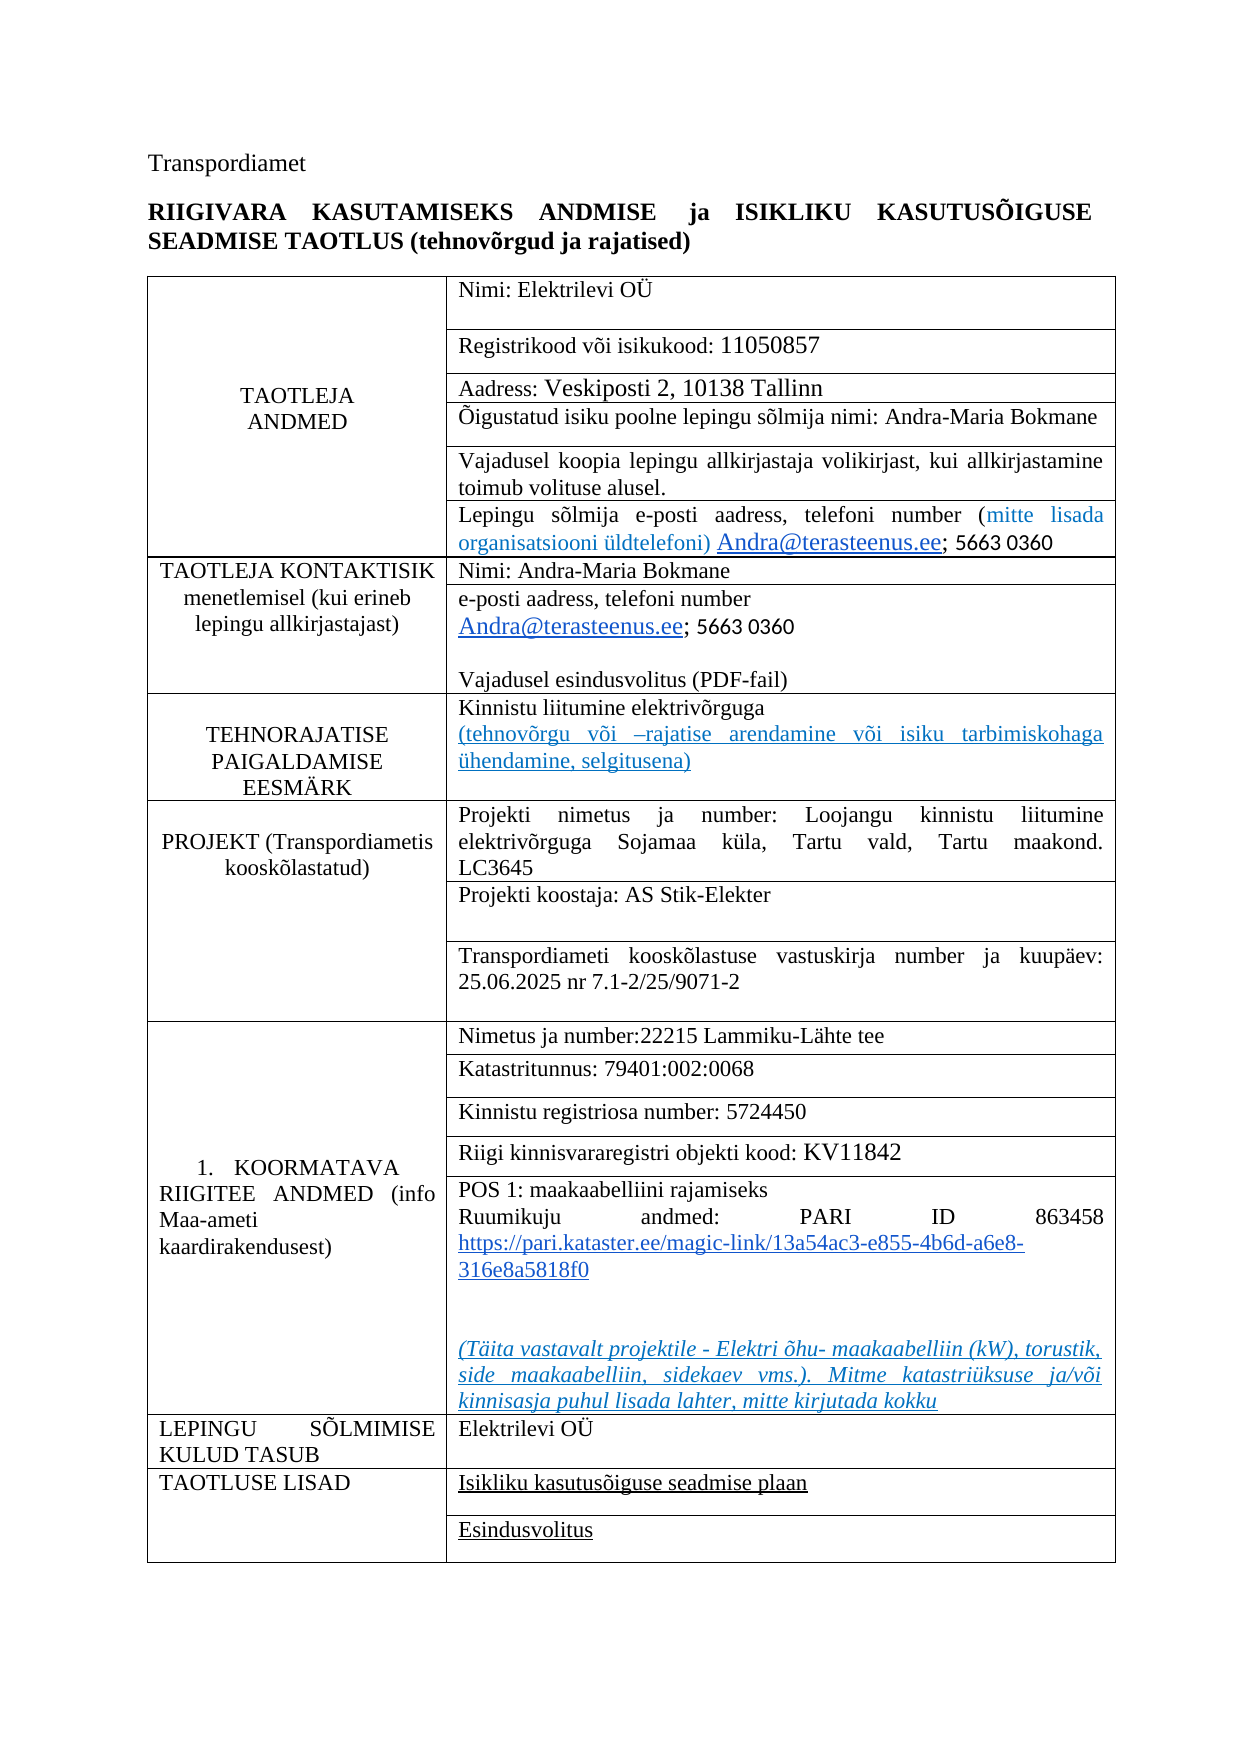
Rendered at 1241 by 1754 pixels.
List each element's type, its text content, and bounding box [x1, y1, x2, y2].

table_cell LEPINGU SÕLMIMISE KULUD TASUB [148, 1415, 446, 1467]
table_cell TAOTLUSE LISAD [148, 1469, 446, 1562]
table_cell Kinnistu registriosa number: 5724450 [447, 1098, 1115, 1136]
table_header Nimi: Elektrilevi OÜ [447, 277, 1115, 329]
table_cell Riigi kinnisvararegistri objekti kood: KV11842 [447, 1137, 1115, 1176]
text RIIGIVARA KASUTAMISEKS ANDMISE ja ISIKLIKU KASUTUSÕIGUSE SEADMISE TAOTLUS (tehnovõrgud ja rajatised) [148, 197, 1093, 255]
table_cell Projekti koostaja: AS Stik-Elekter [447, 882, 1115, 941]
table_cell Transpordiameti kooskõlastuse vastuskirja number ja kuupäev: 25.06.2025 nr 7.1-2/25/9071-2 [447, 942, 1115, 1021]
table_cell Nimetus ja number:22215 Lammiku-Lähte tee [447, 1022, 1115, 1053]
table_cell Esindusvolitus [447, 1516, 1115, 1562]
table_cell Registrikood või isikukood: 11050857 [447, 330, 1115, 372]
table_header TAOTLEJA ANDMED [148, 277, 446, 556]
table_cell Elektrilevi OÜ [447, 1415, 1115, 1467]
table_cell Lepingu sõlmija e-posti aadress, telefoni number (mitte lisada organisatsiooni üldtelefoni) Andra@terasteenus.ee; 5663 0360 [447, 501, 1115, 556]
text Transpordiamet [148, 148, 1093, 176]
table_cell Isikliku kasutusõiguse seadmise plaan [447, 1469, 1115, 1515]
table_cell Projekti nimetus ja number: Loojangu kinnistu liitumine elektrivõrguga Sojamaa küla, Tartu vald, Tartu maakond. LC3645 [447, 801, 1115, 881]
table_cell TEHNORAJATISE PAIGALDAMISE EESMÄRK [148, 720, 446, 800]
table_cell Õigustatud isiku poolne lepingu sõlmija nimi: Andra-Maria Bokmane [447, 403, 1115, 446]
table_cell PROJEKT (Transpordiametis kooskõlastatud) [148, 801, 446, 1021]
table_cell TAOTLEJA KONTAKTISIK menetlemisel (kui erineb lepingu allkirjastajast) [148, 558, 446, 693]
table_cell e-posti aadress, telefoni number Andra@terasteenus.ee; 5663 0360 Vajadusel esindusvolitus (PDF-fail) [447, 585, 1115, 693]
table_cell Katastritunnus: 79401:002:0068 [447, 1055, 1115, 1097]
table_cell POS 1: maakaabelliini rajamiseks Ruumikuju andmed: PARI ID 863458 https://pari.kataster.ee/magic-link/13a54ac3-e855-4b6d-a6e8-316e8a5818f0 (Täita vastavalt projektile - Elektri õhu- maakaabelliin (kW), torustik, side maakaabelliin, sidekaev vms.). Mitme katastriüksuse ja/või kinnisasja puhul lisada lahter, mitte kirjutada kokku [447, 1177, 1115, 1414]
table_cell Kinnistu liitumine elektrivõrguga (tehnovõrgu või –rajatise arendamine või isiku tarbimiskohaga ühendamine, selgitusena) [447, 694, 1115, 800]
table_cell KOORMATAVA RIIGITEE ANDMED (info Maa-ameti kaardirakendusest) [148, 1022, 446, 1414]
table_cell Vajadusel koopia lepingu allkirjastaja volikirjast, kui allkirjastamine toimub volituse alusel. [447, 447, 1115, 500]
table_cell [148, 694, 446, 720]
table_cell Nimi: Andra-Maria Bokmane [447, 558, 1115, 584]
table_cell Aadress: Veskiposti 2, 10138 Tallinn [447, 374, 1115, 402]
